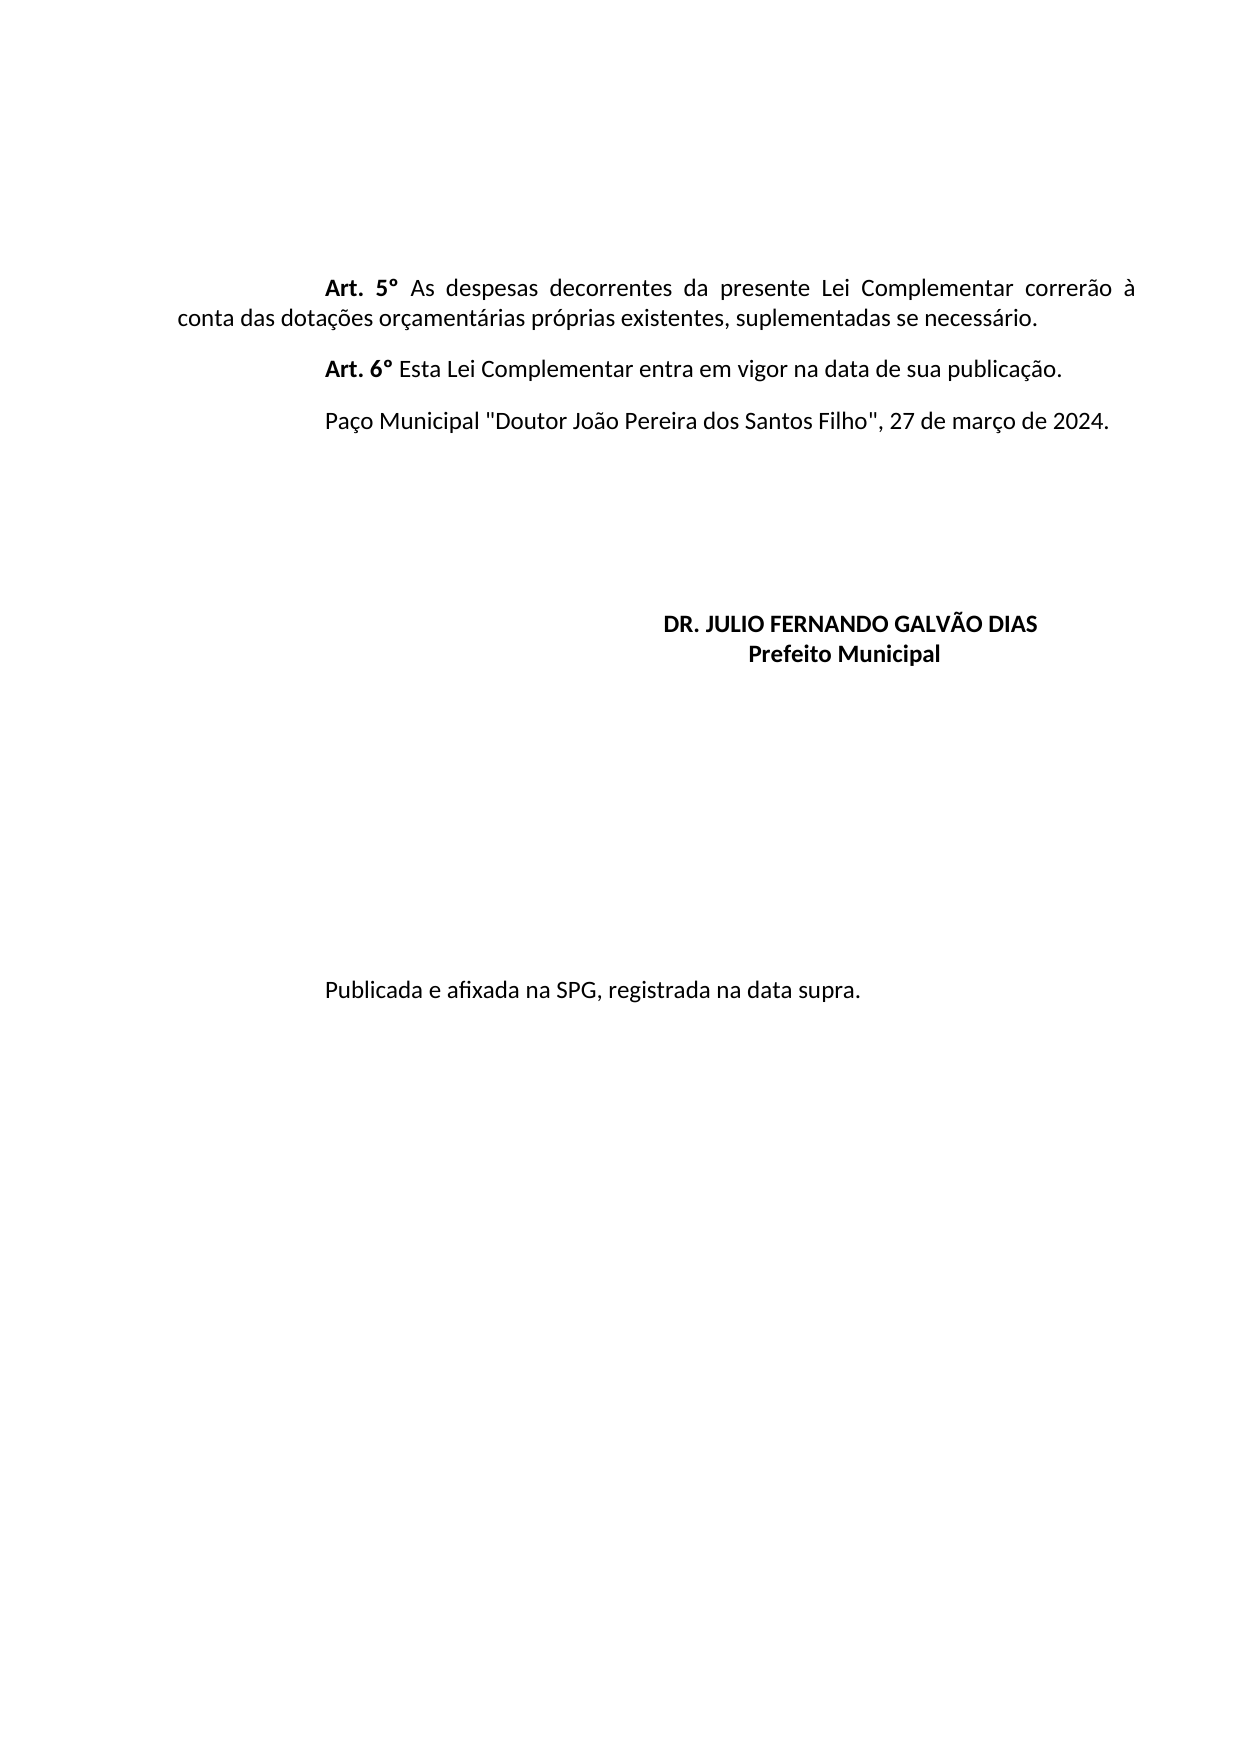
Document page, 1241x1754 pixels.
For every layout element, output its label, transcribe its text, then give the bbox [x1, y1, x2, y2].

text DR. JULIO FERNANDO GALVÃO DIAS [177, 608, 1092, 638]
text Art. 6º Esta Lei Complementar entra em vigor na data de sua publicação. [177, 353, 1137, 384]
text Publicada e afixada na SPG, registrada na data supra. [177, 974, 1092, 1004]
text Prefeito Municipal [177, 638, 1092, 669]
text Paço Municipal "Doutor João Pereira dos Santos Filho", 27 de março de 2024. [177, 405, 1137, 435]
text Art. 5º As despesas decorrentes da presente Lei Complementar correrão à conta das dotações orçamentárias próprias existentes, suplementadas se necessário. [177, 272, 1137, 333]
